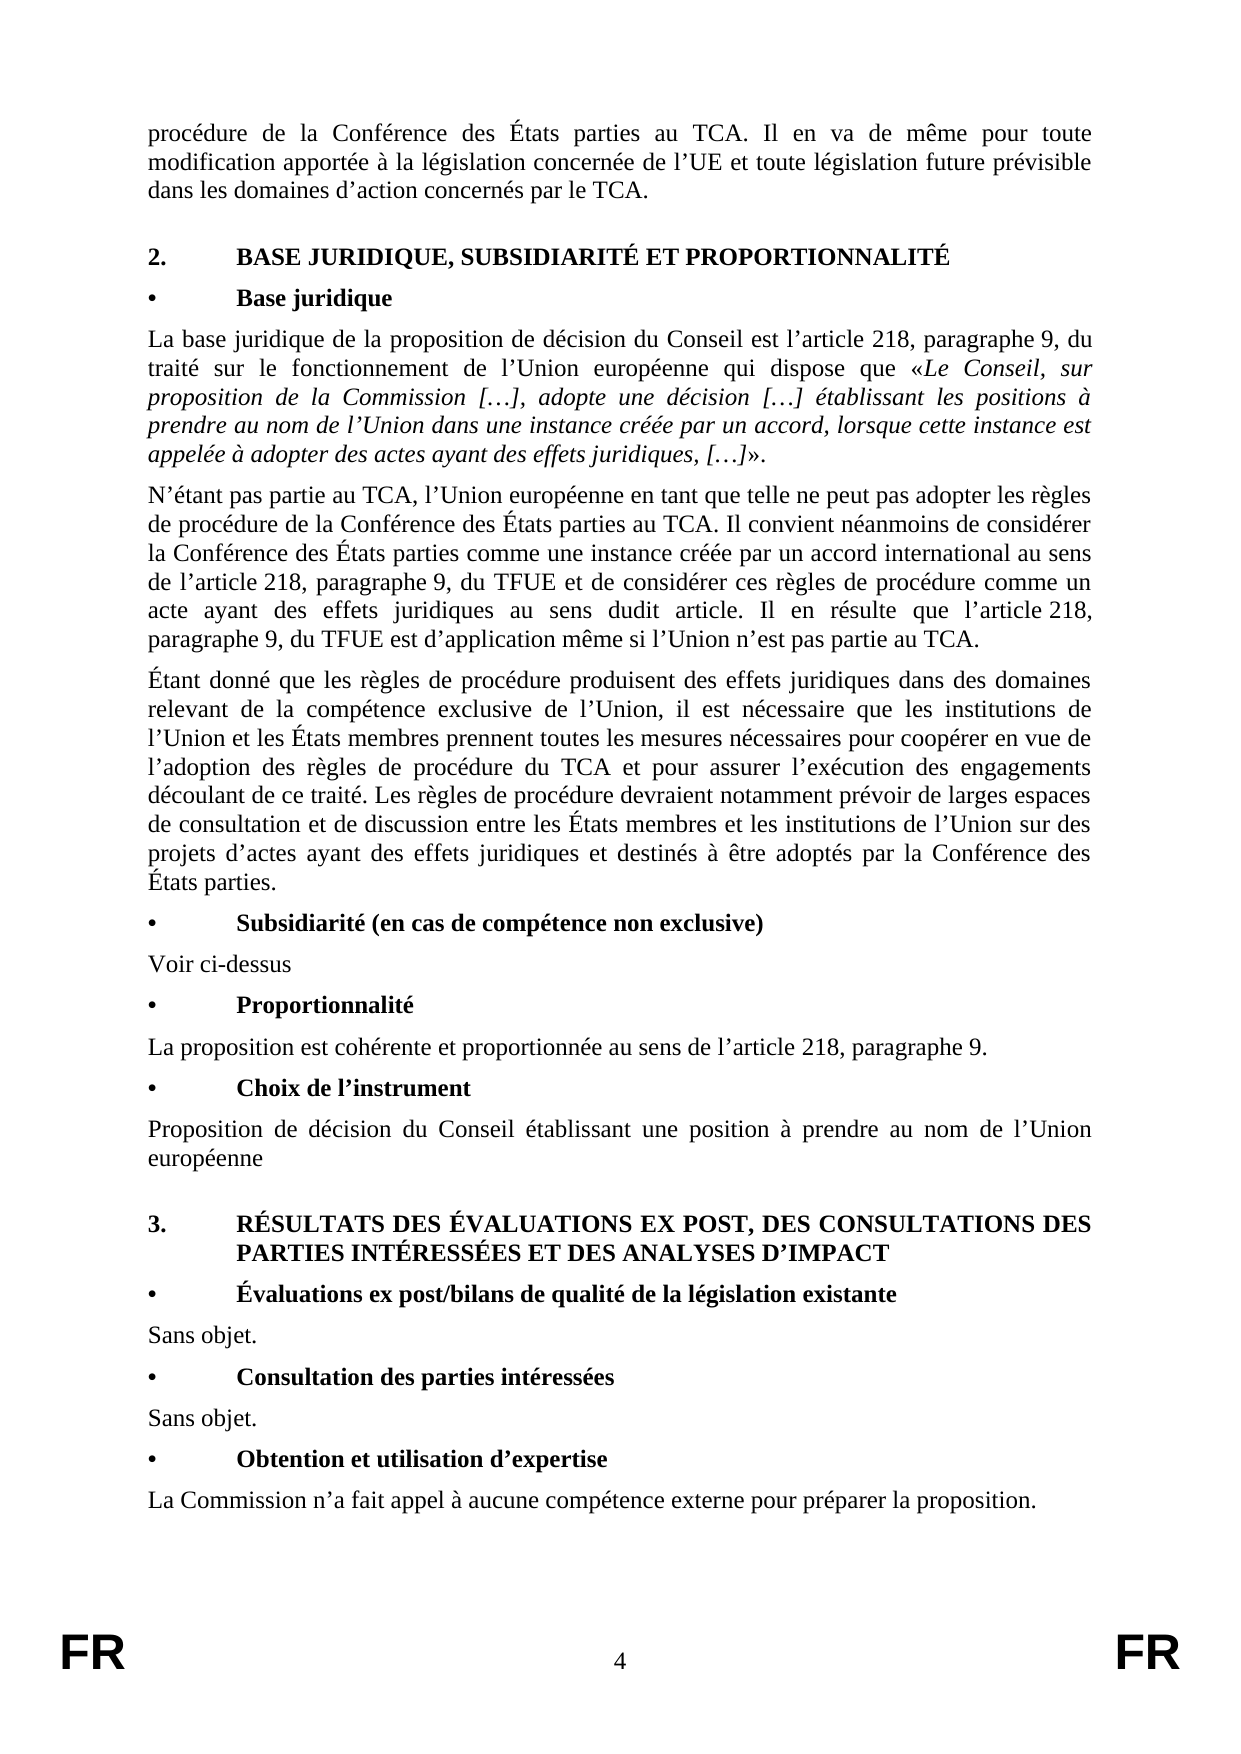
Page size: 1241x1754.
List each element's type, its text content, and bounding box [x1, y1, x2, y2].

text Étant donné que les règles de procédure produisent des effets juridiques dans des domaines relevant de la compétence exclusive de l’Union, il est nécessaire que les institutions de l’Union et les États membres prennent toutes les mesures nécessaires pour coopérer en vue de l’adoption des règles de procédure du TCA et pour assurer l’exécution des engagements découlant de ce traité. Les règles de procédure devraient notamment prévoir de larges espaces de consultation et de discussion entre les États membres et les institutions de l’Union sur des projets d’actes ayant des effets juridiques et destinés à être adoptés par la Conférence des États parties. [148, 666, 1093, 896]
subtitle • Proportionnalité [148, 991, 1093, 1019]
subtitle • Choix de l’instrument [148, 1073, 1093, 1102]
subtitle 2. BASE JURIDIQUE, SUBSIDIARITÉ ET PROPORTIONNALITÉ [148, 242, 1093, 271]
text Voir ci-dessus [148, 949, 1093, 978]
text Sans objet. [148, 1321, 1093, 1349]
text La proposition est cohérente et proportionnée au sens de l’article 218, paragraphe 9. [148, 1032, 1093, 1061]
subtitle • Évaluations ex post/bilans de qualité de la législation existante [148, 1279, 1093, 1308]
text La Commission n’a fait appel à aucune compétence externe pour préparer la proposition. [148, 1486, 1093, 1514]
text La base juridique de la proposition de décision du Conseil est l’article 218, paragraphe 9, du traité sur le fonctionnement de l’Union européenne qui dispose que «Le Conseil, sur proposition de la Commission […], adopte une décision […] établissant les positions à prendre au nom de l’Union dans une instance créée par un accord, lorsque cette instance est appelée à adopter des actes ayant des effets juridiques, […]». [148, 324, 1093, 468]
subtitle • Obtention et utilisation d’expertise [148, 1444, 1093, 1473]
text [148, 118, 1093, 204]
subtitle • Base juridique [148, 283, 1093, 312]
subtitle • Subsidiarité (en cas de compétence non exclusive) [148, 908, 1093, 937]
text Sans objet. [148, 1403, 1093, 1432]
text N’étant pas partie au TCA, l’Union européenne en tant que telle ne peut pas adopter les règles de procédure de la Conférence des États parties au TCA. Il convient néanmoins de considérer la Conférence des États parties comme une instance créée par un accord international au sens de l’article 218, paragraphe 9, du TFUE et de considérer ces règles de procédure comme un acte ayant des effets juridiques au sens dudit article. Il en résulte que l’article 218, paragraphe 9, du TFUE est d’application même si l’Union n’est pas partie au TCA. [148, 481, 1093, 653]
subtitle 3. RÉSULTATS DES ÉVALUATIONS EX POST, DES CONSULTATIONS DES PARTIES INTÉRESSÉES ET DES ANALYSES D’IMPACT [148, 1209, 1093, 1267]
subtitle • Consultation des parties intéressées [148, 1362, 1093, 1391]
text Proposition de décision du Conseil établissant une position à prendre au nom de l’Union européenne [148, 1114, 1093, 1172]
